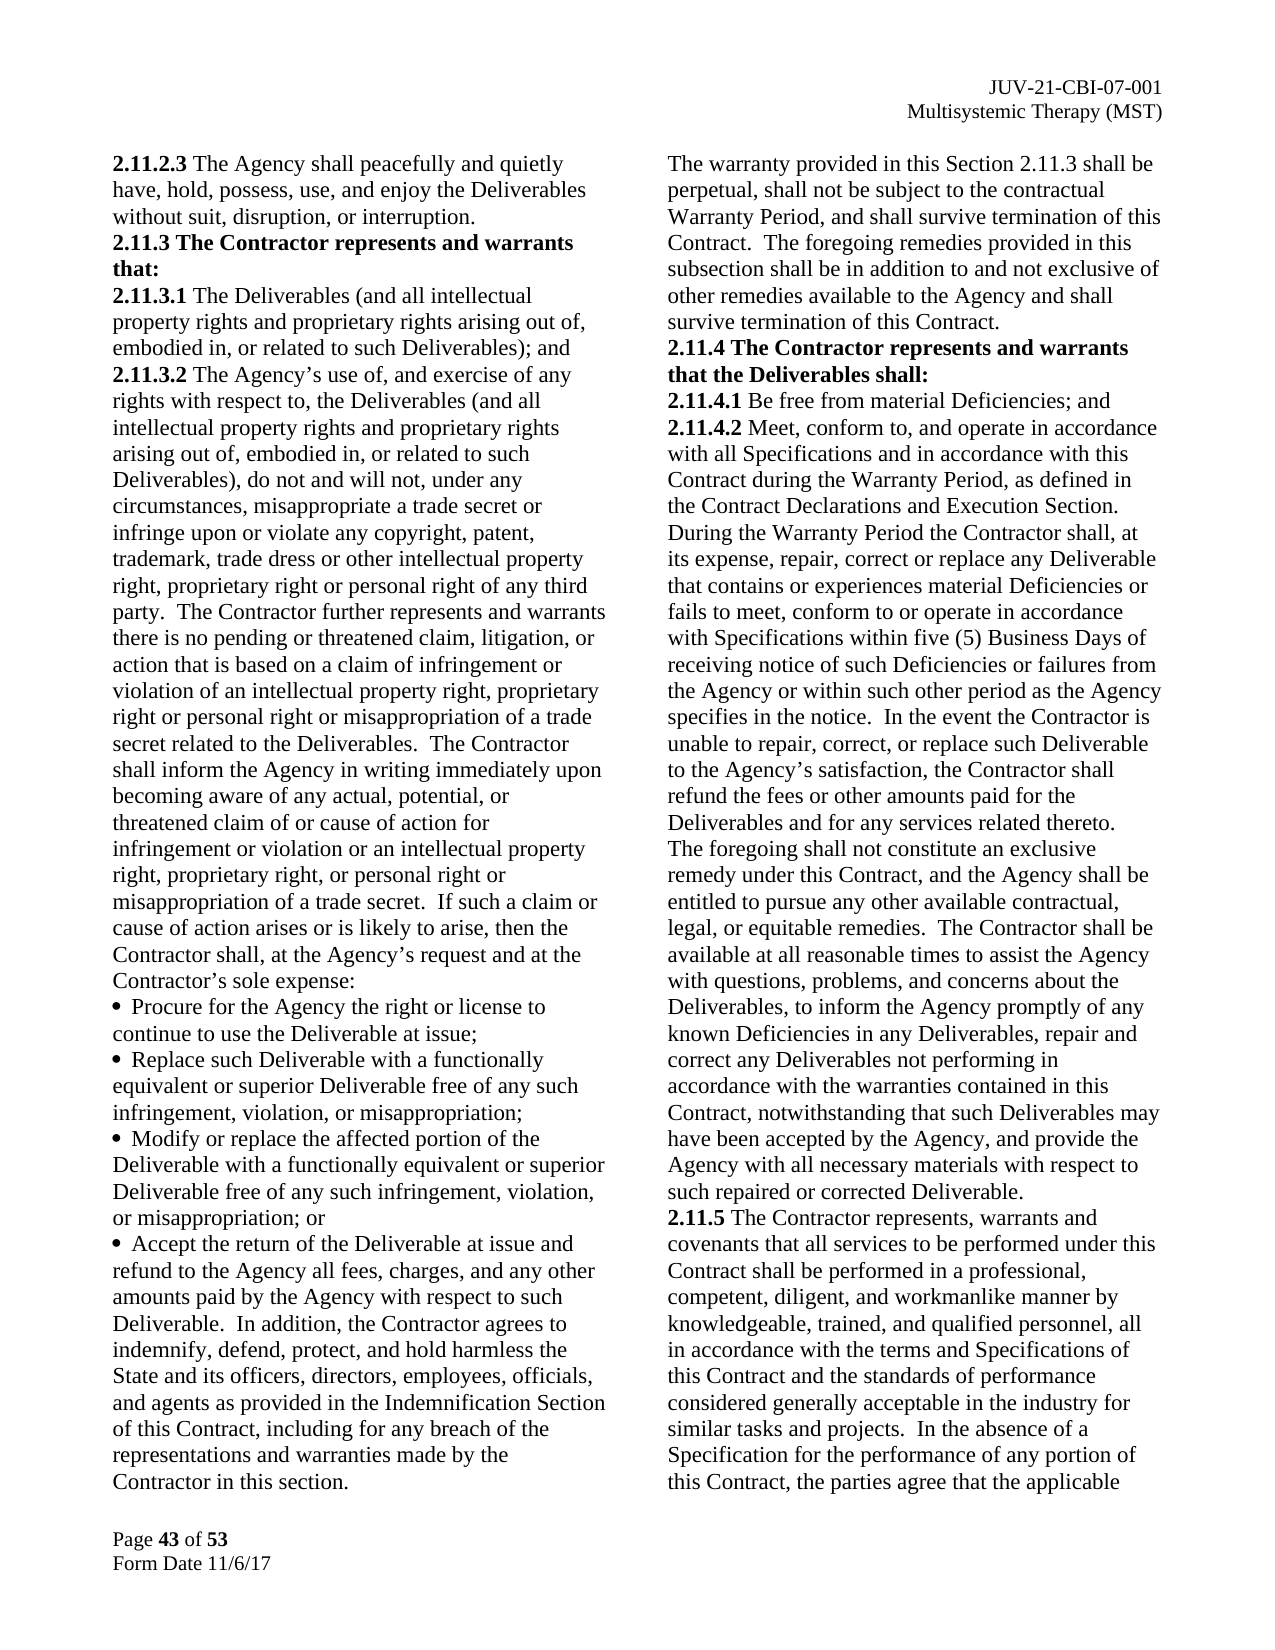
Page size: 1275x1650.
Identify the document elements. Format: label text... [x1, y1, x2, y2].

text 2.11.3.1 The Deliverables (and all intellectual property rights and proprietary rights arising out of, embodied in, or related to such Deliverables); and [112, 282, 607, 361]
text 2.11.4 The Contractor represents and warrants that the Deliverables shall: [667, 334, 1162, 387]
text The warranty provided in this Section 2.11.3 shall be perpetual, shall not be subject to the contractual Warranty Period, and shall survive termination of this Contract. The foregoing remedies provided in this subsection shall be in addition to and not exclusive of other remedies available to the Agency and shall survive termination of this Contract. [667, 150, 1162, 334]
list Modify or replace the affected portion of the Deliverable with a functionally equivalent or superior Deliverable free of any such infringement, violation, or misappropriation; or [112, 1125, 607, 1231]
text 2.11.4.2 Meet, conform to, and operate in accordance with all Specifications and in accordance with this Contract during the Warranty Period, as defined in the Contract Declarations and Execution Section. During the Warranty Period the Contractor shall, at its expense, repair, correct or replace any Deliverable that contains or experiences material Deficiencies or fails to meet, conform to or operate in accordance with Specifications within five (5) Business Days of receiving notice of such Deficiencies or failures from the Agency or within such other period as the Agency specifies in the notice. In the event the Contractor is unable to repair, correct, or replace such Deliverable to the Agency’s satisfaction, the Contractor shall refund the fees or other amounts paid for the Deliverables and for any services related thereto. The foregoing shall not constitute an exclusive remedy under this Contract, and the Agency shall be entitled to pursue any other available contractual, legal, or equitable remedies. The Contractor shall be available at all reasonable times to assist the Agency with questions, problems, and concerns about the Deliverables, to inform the Agency promptly of any known Deficiencies in any Deliverables, repair and correct any Deliverables not performing in accordance with the warranties contained in this Contract, notwithstanding that such Deliverables may have been accepted by the Agency, and provide the Agency with all necessary materials with respect to such repaired or corrected Deliverable. [667, 413, 1162, 1204]
list Procure for the Agency the right or license to continue to use the Deliverable at issue; [112, 993, 607, 1046]
text 2.11.4.1 Be free from material Deficiencies; and [667, 387, 1162, 413]
list Accept the return of the Deliverable at issue and refund to the Agency all fees, charges, and any other amounts paid by the Agency with respect to such Deliverable. In addition, the Contractor agrees to indemnify, defend, protect, and hold harmless the State and its officers, directors, employees, officials, and agents as provided in the Indemnification Section of this Contract, including for any breach of the representations and warranties made by the Contractor in this section. [112, 1231, 607, 1494]
text 2.11.3.2 The Agency’s use of, and exercise of any rights with respect to, the Deliverables (and all intellectual property rights and proprietary rights arising out of, embodied in, or related to such Deliverables), do not and will not, under any circumstances, misappropriate a trade secret or infringe upon or violate any copyright, patent, trademark, trade dress or other intellectual property right, proprietary right or personal right of any third party. The Contractor further represents and warrants there is no pending or threatened claim, litigation, or action that is based on a claim of infringement or violation of an intellectual property right, proprietary right or personal right or misappropriation of a trade secret related to the Deliverables. The Contractor shall inform the Agency in writing immediately upon becoming aware of any actual, potential, or threatened claim of or cause of action for infringement or violation or an intellectual property right, proprietary right, or personal right or misappropriation of a trade secret. If such a claim or cause of action arises or is likely to arise, then the Contractor shall, at the Agency’s request and at the Contractor’s sole expense: [112, 361, 607, 993]
text 2.11.3 The Contractor represents and warrants that: [112, 229, 607, 282]
list Replace such Deliverable with a functionally equivalent or superior Deliverable free of any such infringement, violation, or misappropriation; [112, 1046, 607, 1125]
text 2.11.2.3 The Agency shall peacefully and quietly have, hold, possess, use, and enjoy the Deliverables without suit, disruption, or interruption. [112, 150, 607, 229]
